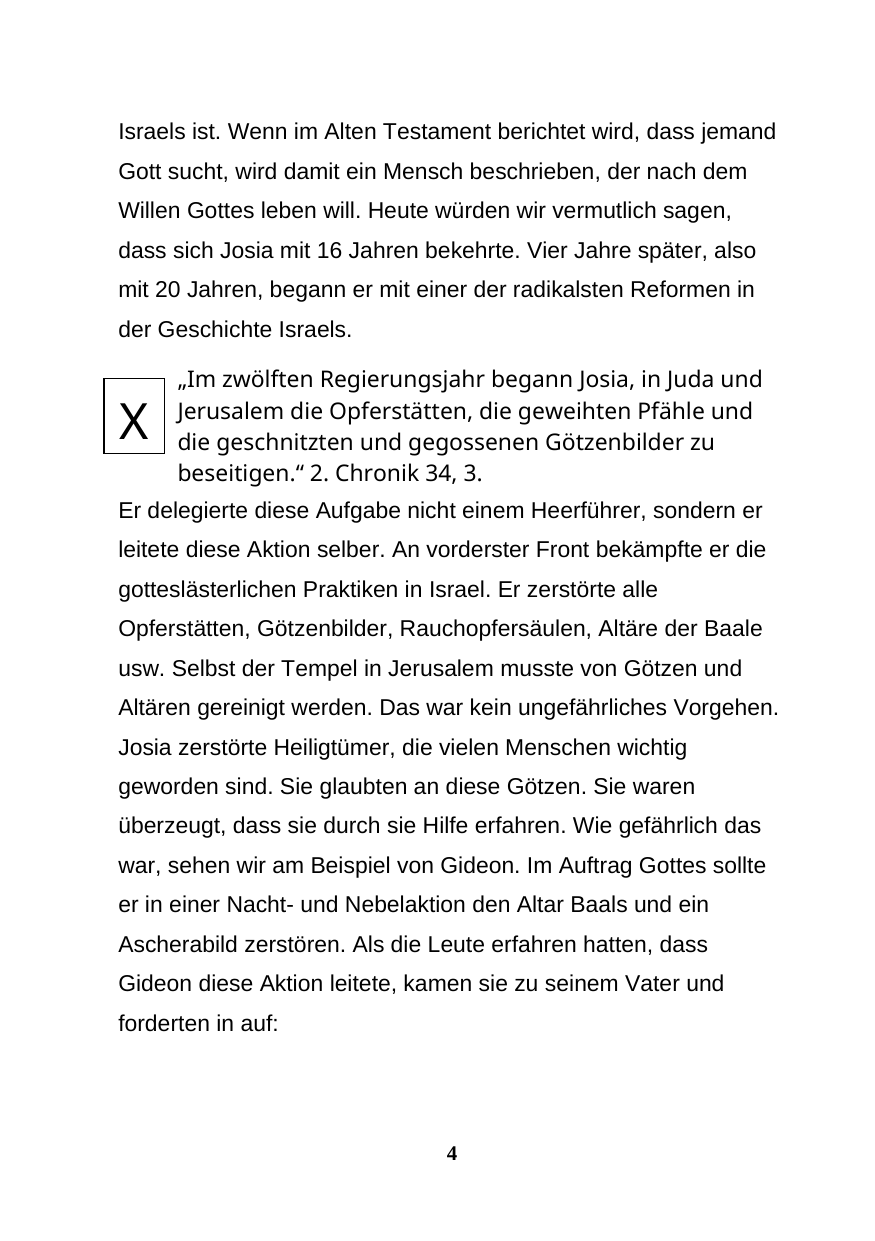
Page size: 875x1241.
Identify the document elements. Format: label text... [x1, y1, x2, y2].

list Er delegierte diese Aufgabe nicht einem Heerführer, sondern er leitete diese Aktion selber. An vorderster Front bekämpfte er die gotteslästerlichen Praktiken in Israel. Er zerstörte alle Opferstätten, Götzenbilder, Rauchopfersäulen, Altäre der Baale usw. Selbst der Tempel in Jerusalem musste von Götzen und Altären gereinigt werden. Das war kein ungefährliches Vorgehen. Josia zerstörte Heiligtümer, die vielen Menschen wichtig geworden sind. Sie glaubten an diese Götzen. Sie waren überzeugt, dass sie durch sie Hilfe erfahren. Wie gefährlich das war, sehen wir am Beispiel von Gideon. Im Auftrag Gottes sollte er in einer Nacht- und Nebelaktion den Altar Baals und ein Ascherabild zerstören. Als die Leute erfahren hatten, dass Gideon diese Aktion leitete, kamen sie zu seinem Vater und forderten in auf: [118, 497, 785, 1036]
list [118, 118, 785, 342]
text „Im zwölften Regierungsjahr begann Josia, in Juda und Jerusalem die Opferstätten, die geweihten Pfähle und die geschnitzten und gegossenen Götzenbilder zu beseitigen.“ 2. Chronik 34, 3. [177, 363, 785, 488]
